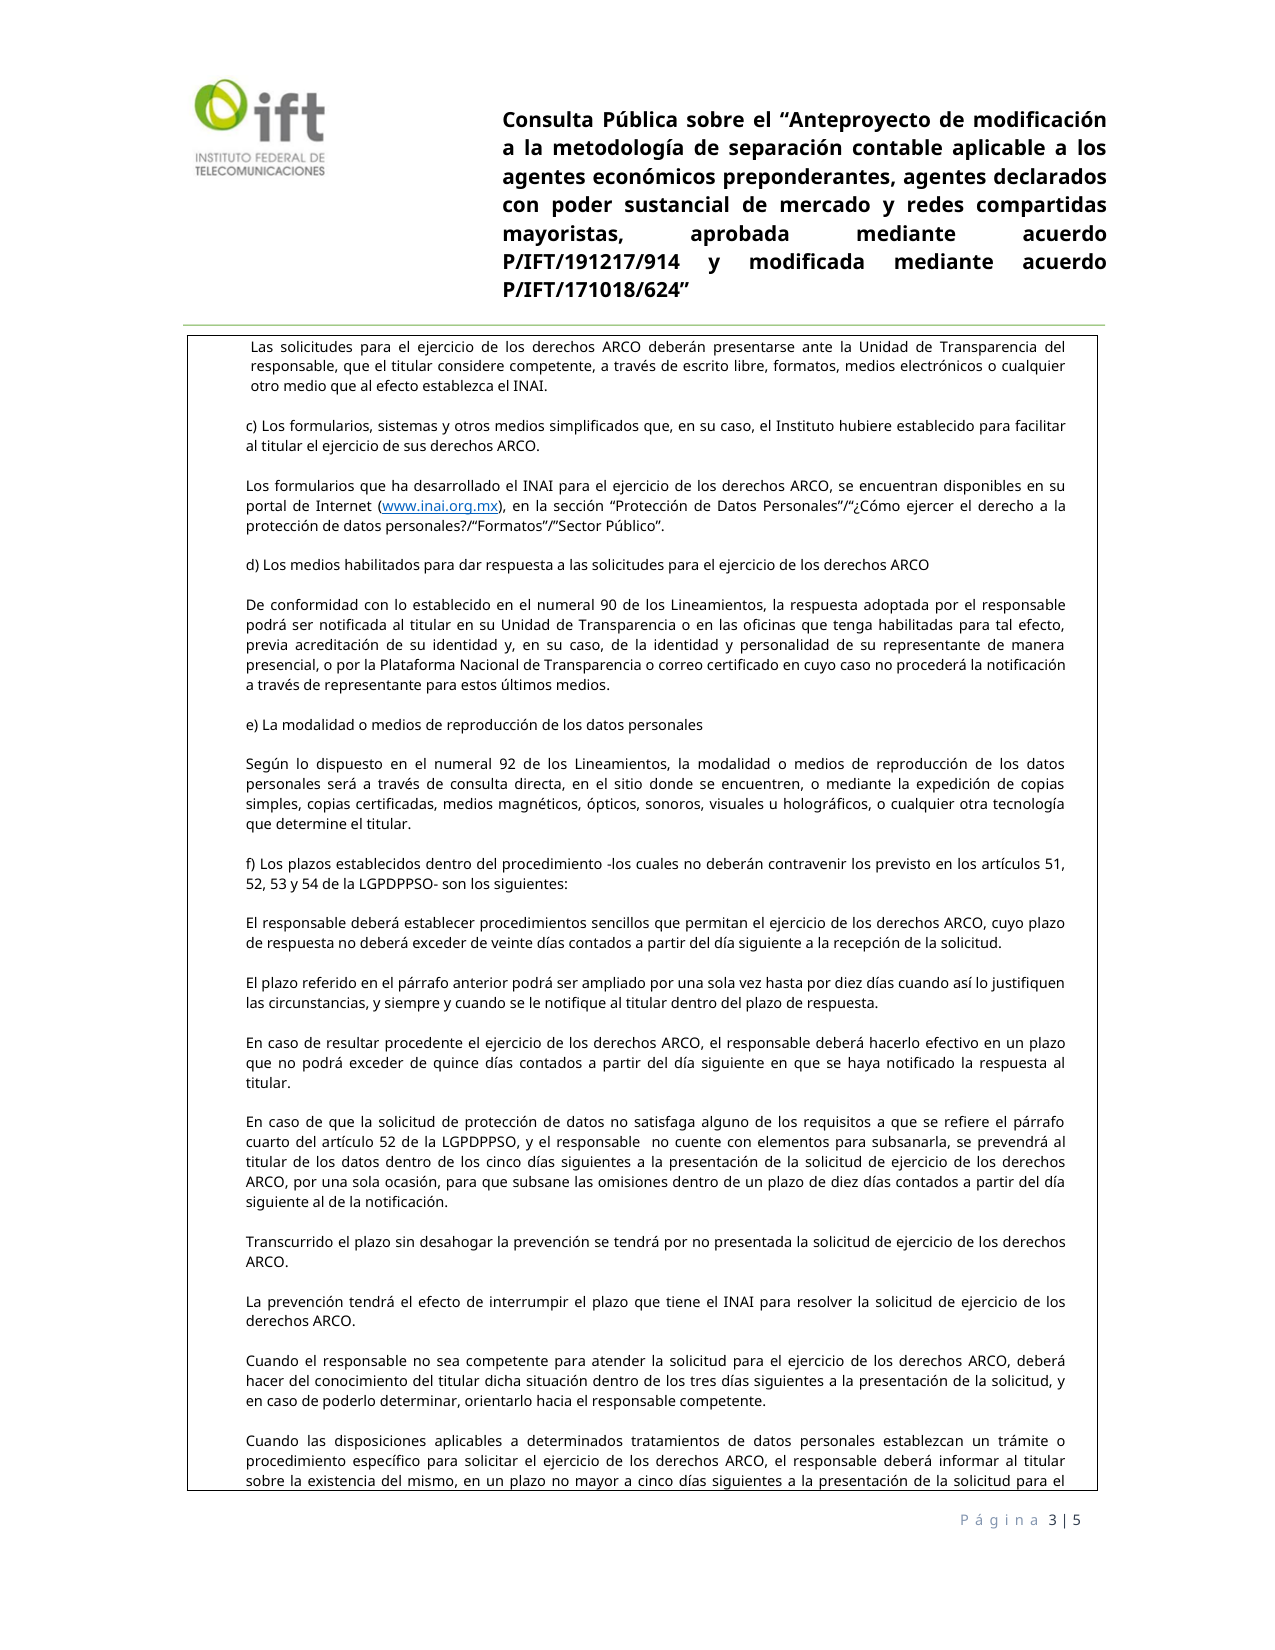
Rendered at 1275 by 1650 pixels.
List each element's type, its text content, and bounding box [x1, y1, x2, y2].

picture [177, 75, 348, 193]
